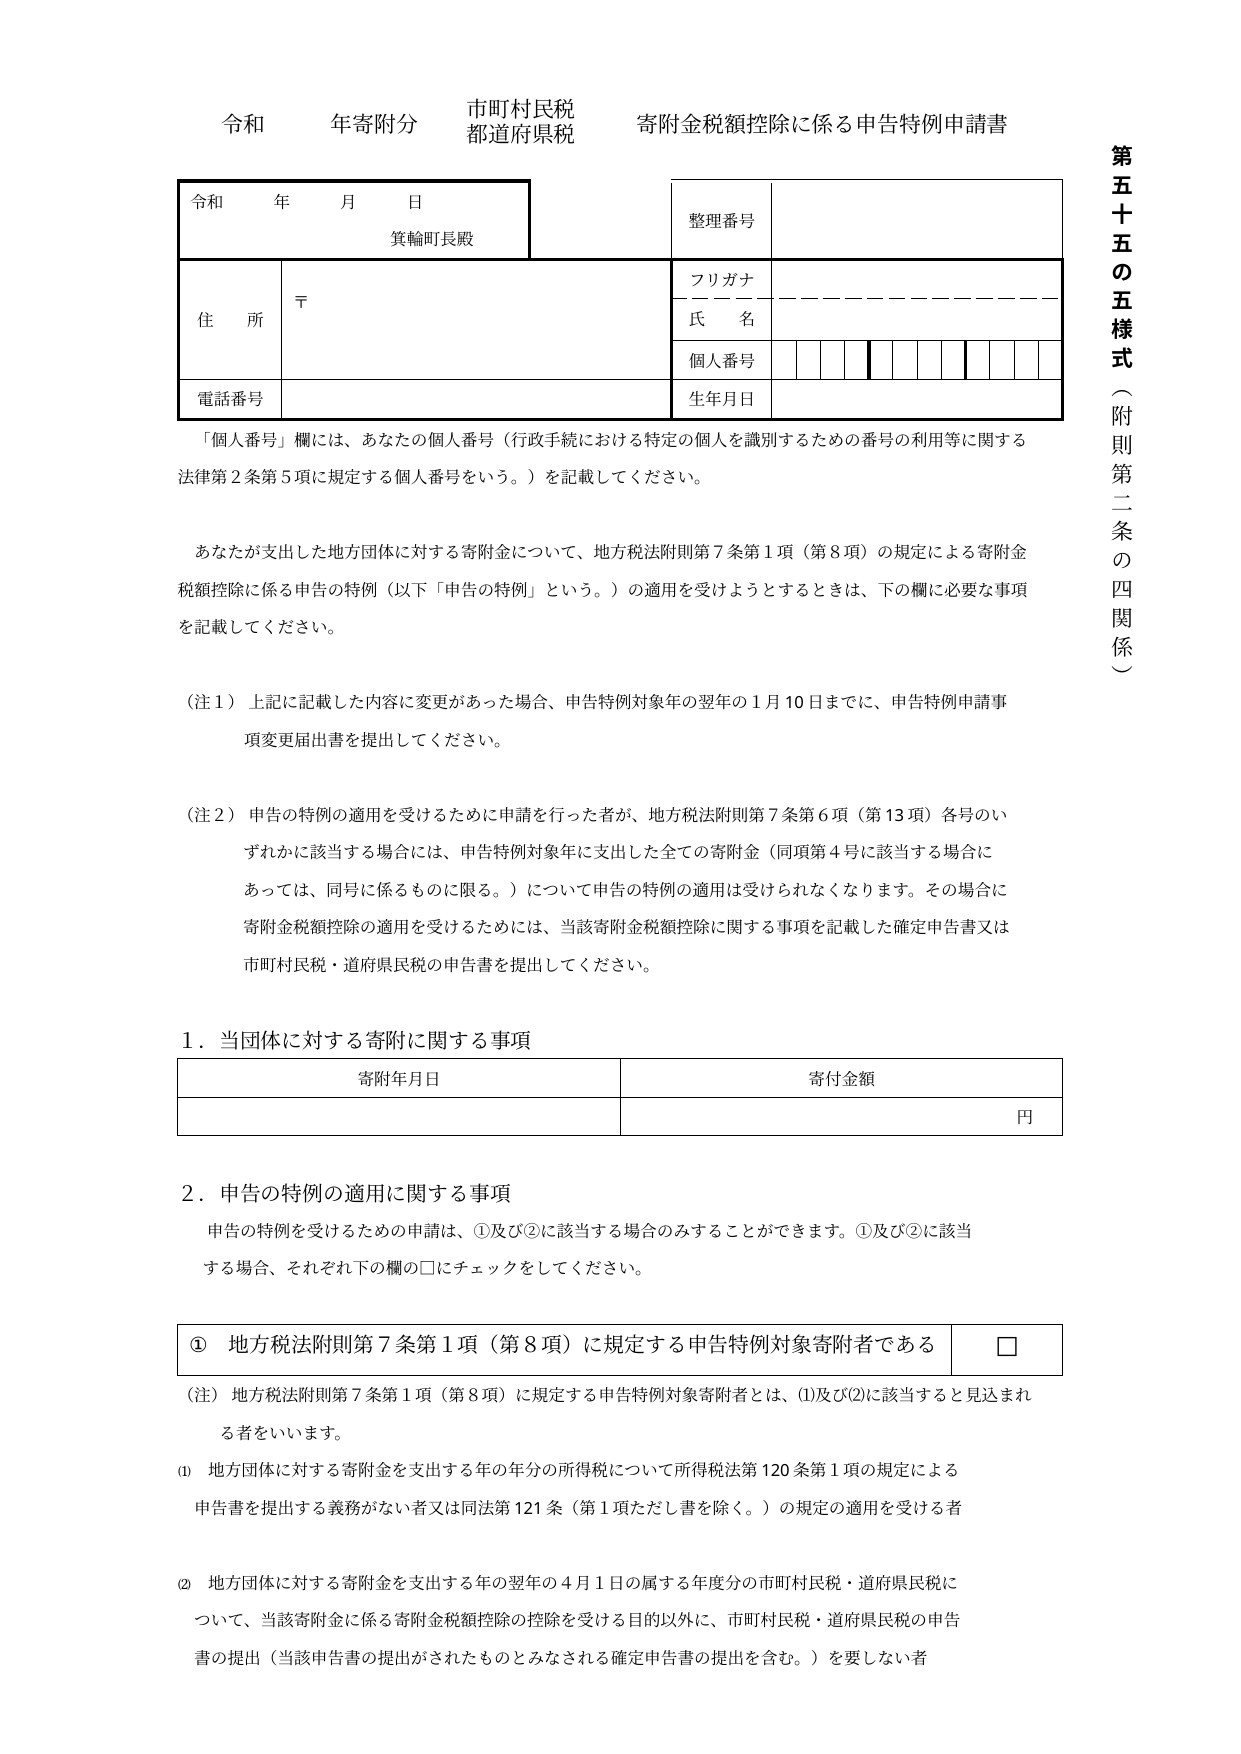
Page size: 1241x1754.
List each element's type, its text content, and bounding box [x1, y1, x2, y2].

table_cell 電話番号 [180, 380, 281, 417]
text １．当団体に対する寄附に関する事項 [177, 1021, 1063, 1058]
table_header 整理番号 [671, 180, 772, 257]
table_header □ [952, 1325, 1062, 1375]
table_cell 〒 [282, 261, 670, 379]
table_cell 住 所 [180, 261, 281, 379]
table_header 寄附年月日 [178, 1059, 620, 1097]
table_cell [178, 1098, 620, 1135]
table_cell [772, 261, 1061, 298]
text （注） 地方税法附則第７条第１項（第８項）に規定する申告特例対象寄附者とは、⑴及び⑵に該当すると見込まれ [177, 1376, 1063, 1413]
table_cell [942, 341, 964, 379]
text 書の提出（当該申告書の提出がされたものとみなされる確定申告書の提出を含む。）を要しない者 [177, 1638, 1063, 1676]
text ついて、当該寄附金に係る寄附金税額控除の控除を受ける目的以外に、市町村民税・道府県民税の申告 [177, 1601, 1063, 1638]
text 寄附金税額控除の適用を受けるためには、当該寄附金税額控除に関する事項を記載した確定申告書又は [243, 908, 1063, 946]
table_cell 円 [621, 1098, 1062, 1135]
text 令和 年寄附分 寄附金税額控除に係る申告特例申請書 [595, 104, 1063, 142]
table_header 令和 年 月 日 箕輪町長殿 [180, 183, 528, 257]
text ずれかに該当する場合には、申告特例対象年に支出した全ての寄附金（同項第４号に該当する場合に [243, 833, 1063, 871]
text を記載してください。 [177, 608, 1063, 646]
text る者をいいます。 [177, 1413, 1063, 1451]
table_cell [845, 341, 867, 379]
text 申告書を提出する義務がない者又は同法第121条（第１項ただし書を除く。）の規定の適用を受ける者 [177, 1488, 1063, 1526]
text 税額控除に係る申告の特例（以下「申告の特例」という。）の適用を受けようとするときは、下の欄に必要な事項 [177, 571, 1063, 608]
table_cell [918, 341, 941, 379]
text 項変更届出書を提出してください。 [177, 721, 1063, 758]
text 令和 年寄附分 寄附金税額控除に係る申告特例申請書 [177, 104, 450, 142]
text ⑴ 地方団体に対する寄附金を支出する年の年分の所得税について所得税法第120条第１項の規定による [177, 1451, 1063, 1488]
table_cell [797, 341, 820, 379]
table_cell 生年月日 [673, 380, 771, 417]
text ⑵ 地方団体に対する寄附金を支出する年の翌年の４月１日の属する年度分の市町村民税・道府県民税に [177, 1563, 1063, 1601]
table_cell [772, 380, 1061, 417]
text 法律第２条第５項に規定する個人番号をいう。）を記載してください。 [177, 458, 1063, 496]
table_cell [871, 341, 892, 379]
table_cell [893, 341, 917, 379]
table_header ① 地方税法附則第７条第１項（第８項）に規定する申告特例対象寄附者である [178, 1325, 951, 1375]
text 申告の特例を受けるための申請は、①及び②に該当する場合のみすることができます。①及び②に該当 [177, 1211, 1063, 1249]
table_cell [821, 341, 844, 379]
text あっては、同号に係るものに限る。）について申告の特例の適用は受けられなくなります。その場合に [243, 871, 1063, 908]
text あなたが支出した地方団体に対する寄附金について、地方税法附則第７条第１項（第８項）の規定による寄附金 [177, 533, 1063, 571]
table_cell [772, 298, 1061, 340]
table_header 寄付金額 [621, 1059, 1062, 1097]
table_cell [1015, 341, 1038, 379]
table_cell [990, 341, 1014, 379]
table_cell [282, 380, 670, 417]
text ２．申告の特例の適用に関する事項 [177, 1174, 1063, 1211]
table_cell [967, 341, 989, 379]
text （注１） 上記に記載した内容に変更があった場合、申告特例対象年の翌年の１月10日までに、申告特例申請事 [177, 683, 1063, 721]
table_header [531, 179, 671, 257]
text 「個人番号」欄には、あなたの個人番号（行政手続における特定の個人を識別するための番号の利用等に関する [177, 421, 1063, 458]
table_cell 氏 名 [673, 298, 771, 340]
text 市町村民税・道府県民税の申告書を提出してください。 [243, 946, 1063, 983]
table_cell [772, 341, 796, 379]
table_cell フリガナ [673, 261, 771, 298]
text する場合、それぞれ下の欄の□にチェックをしてください。 [177, 1249, 1063, 1286]
table_cell 個人番号 [673, 341, 771, 379]
text （注２） 申告の特例の適用を受けるために申請を行った者が、地方税法附則第７条第６項（第13項）各号のい [177, 796, 1063, 833]
table_cell [1039, 341, 1061, 379]
table_header [772, 180, 1062, 257]
